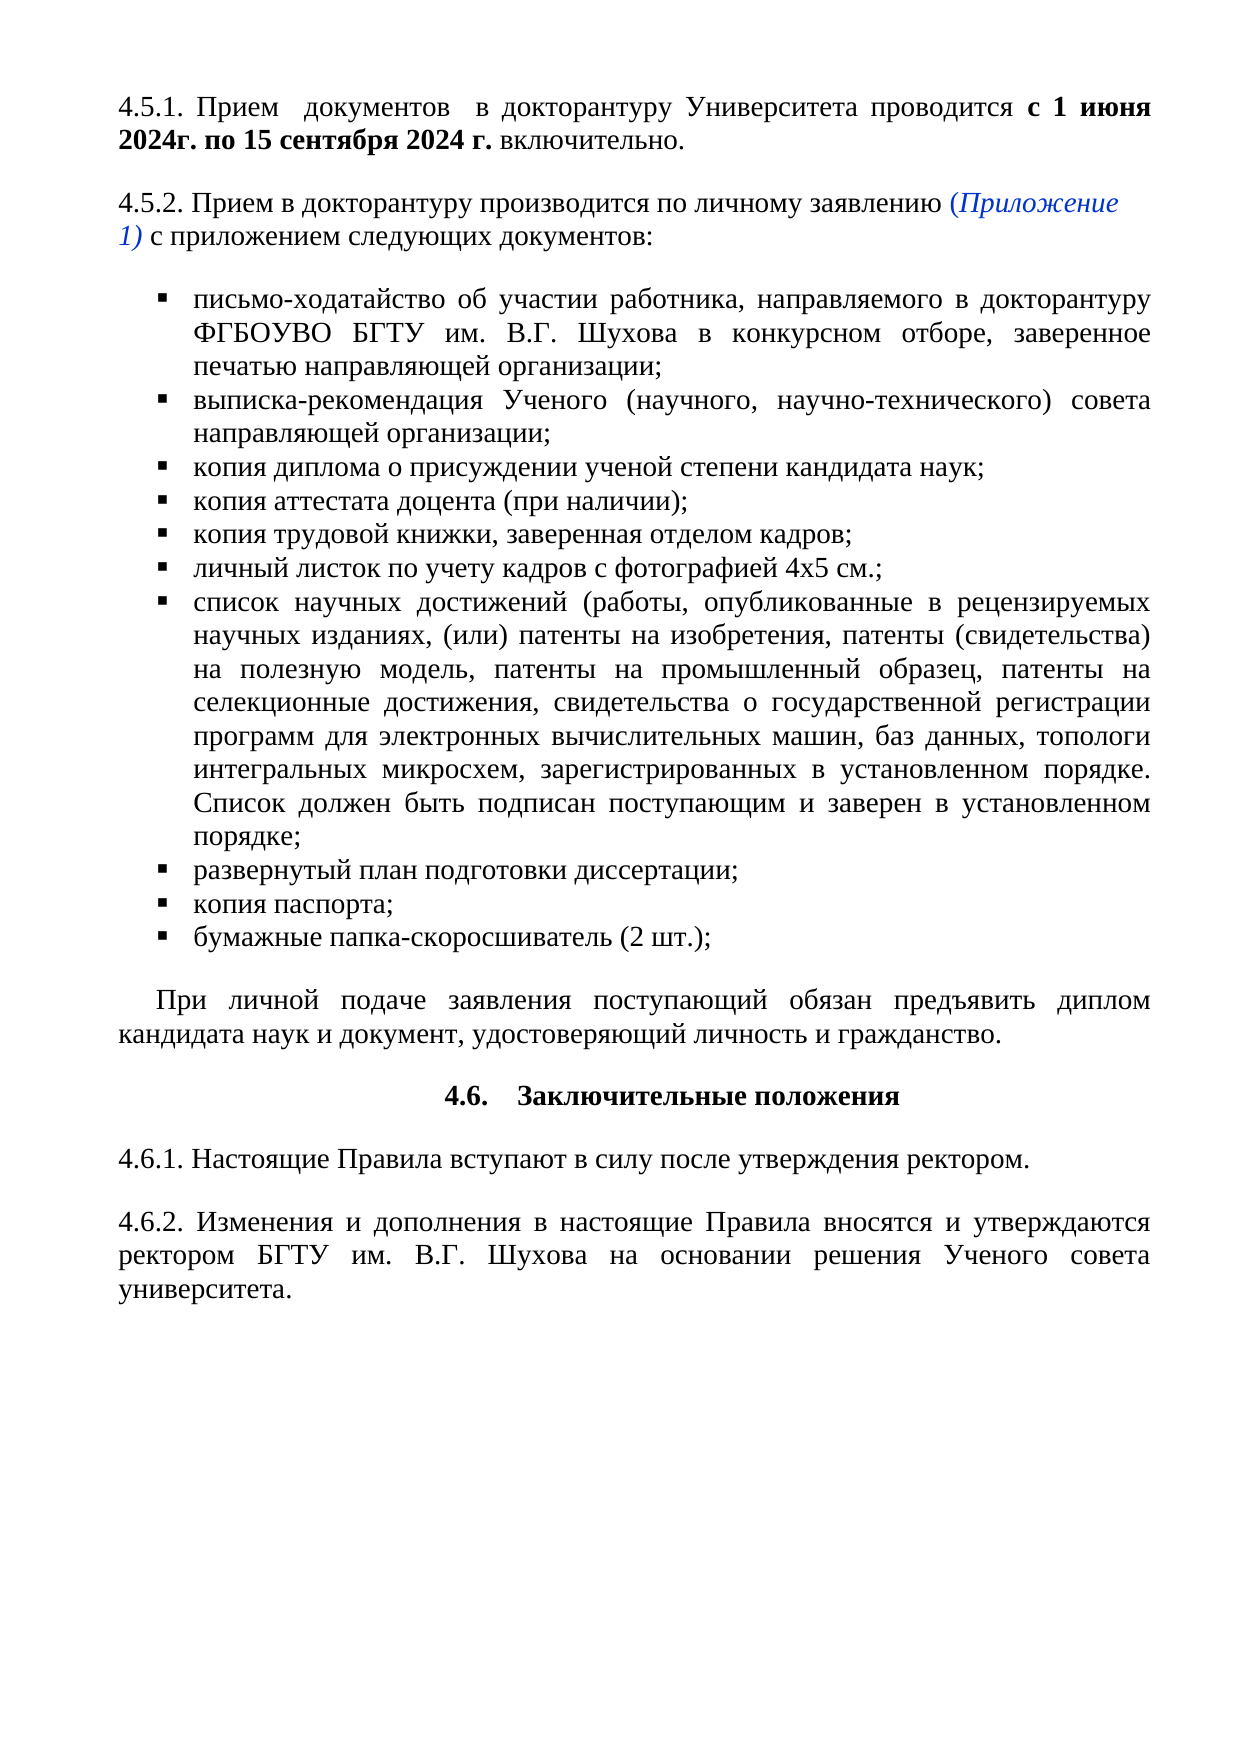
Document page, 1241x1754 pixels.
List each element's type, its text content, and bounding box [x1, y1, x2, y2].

list выписка-рекомендация Ученого (научного, научно-технического) совета направляющей организации; [156, 382, 1152, 449]
list письмо-ходатайство об участии работника, направляемого в докторантуру ФГБОУВО БГТУ им. В.Г. Шухова в конкурсном отборе, заверенное печатью направляющей организации; [156, 281, 1152, 382]
list Заключительные положения [193, 1078, 1152, 1112]
text 4.6.1. Настоящие Правила вступают в силу после утверждения ректором. [118, 1141, 1152, 1175]
list копия диплома о присуждении ученой степени кандидата наук; [156, 449, 1152, 483]
text 4.5.1. Прием документов в докторантуру Университета проводится с 1 июня 2024г. по 15 сентября 2024 г. включительно. [118, 89, 1152, 156]
text 4.5.2. Прием в докторантуру производится по личному заявлению (Приложение 1) с приложением следующих документов: [118, 185, 1152, 252]
list бумажные папка-скоросшиватель (2 шт.); [156, 919, 1152, 953]
list копия аттестата доцента (при наличии); [156, 483, 1152, 516]
list развернутый план подготовки диссертации; [156, 852, 1152, 886]
list копия трудовой книжки, заверенная отделом кадров; [156, 516, 1152, 550]
list список научных достижений (работы, опубликованные в рецензируемых научных изданиях, (или) патенты на изобретения, патенты (свидетельства) на полезную модель, патенты на промышленный образец, патенты на селекционные достижения, свидетельства о государственной регистрации программ для электронных вычислительных машин, баз данных, топологи интегральных микросхем, зарегистрированных в установленном порядке. Список должен быть подписан поступающим и заверен в установленном порядке; [156, 584, 1152, 852]
text 4.6.2. Изменения и дополнения в настоящие Правила вносятся и утверждаются ректором БГТУ им. В.Г. Шухова на основании решения Ученого совета университета. [118, 1204, 1152, 1304]
list личный листок по учету кадров с фотографией 4x5 см.; [156, 550, 1152, 584]
text При личной подаче заявления поступающий обязан предъявить диплом кандидата наук и документ, удостоверяющий личность и гражданство. [118, 982, 1152, 1049]
list копия паспорта; [156, 886, 1152, 919]
